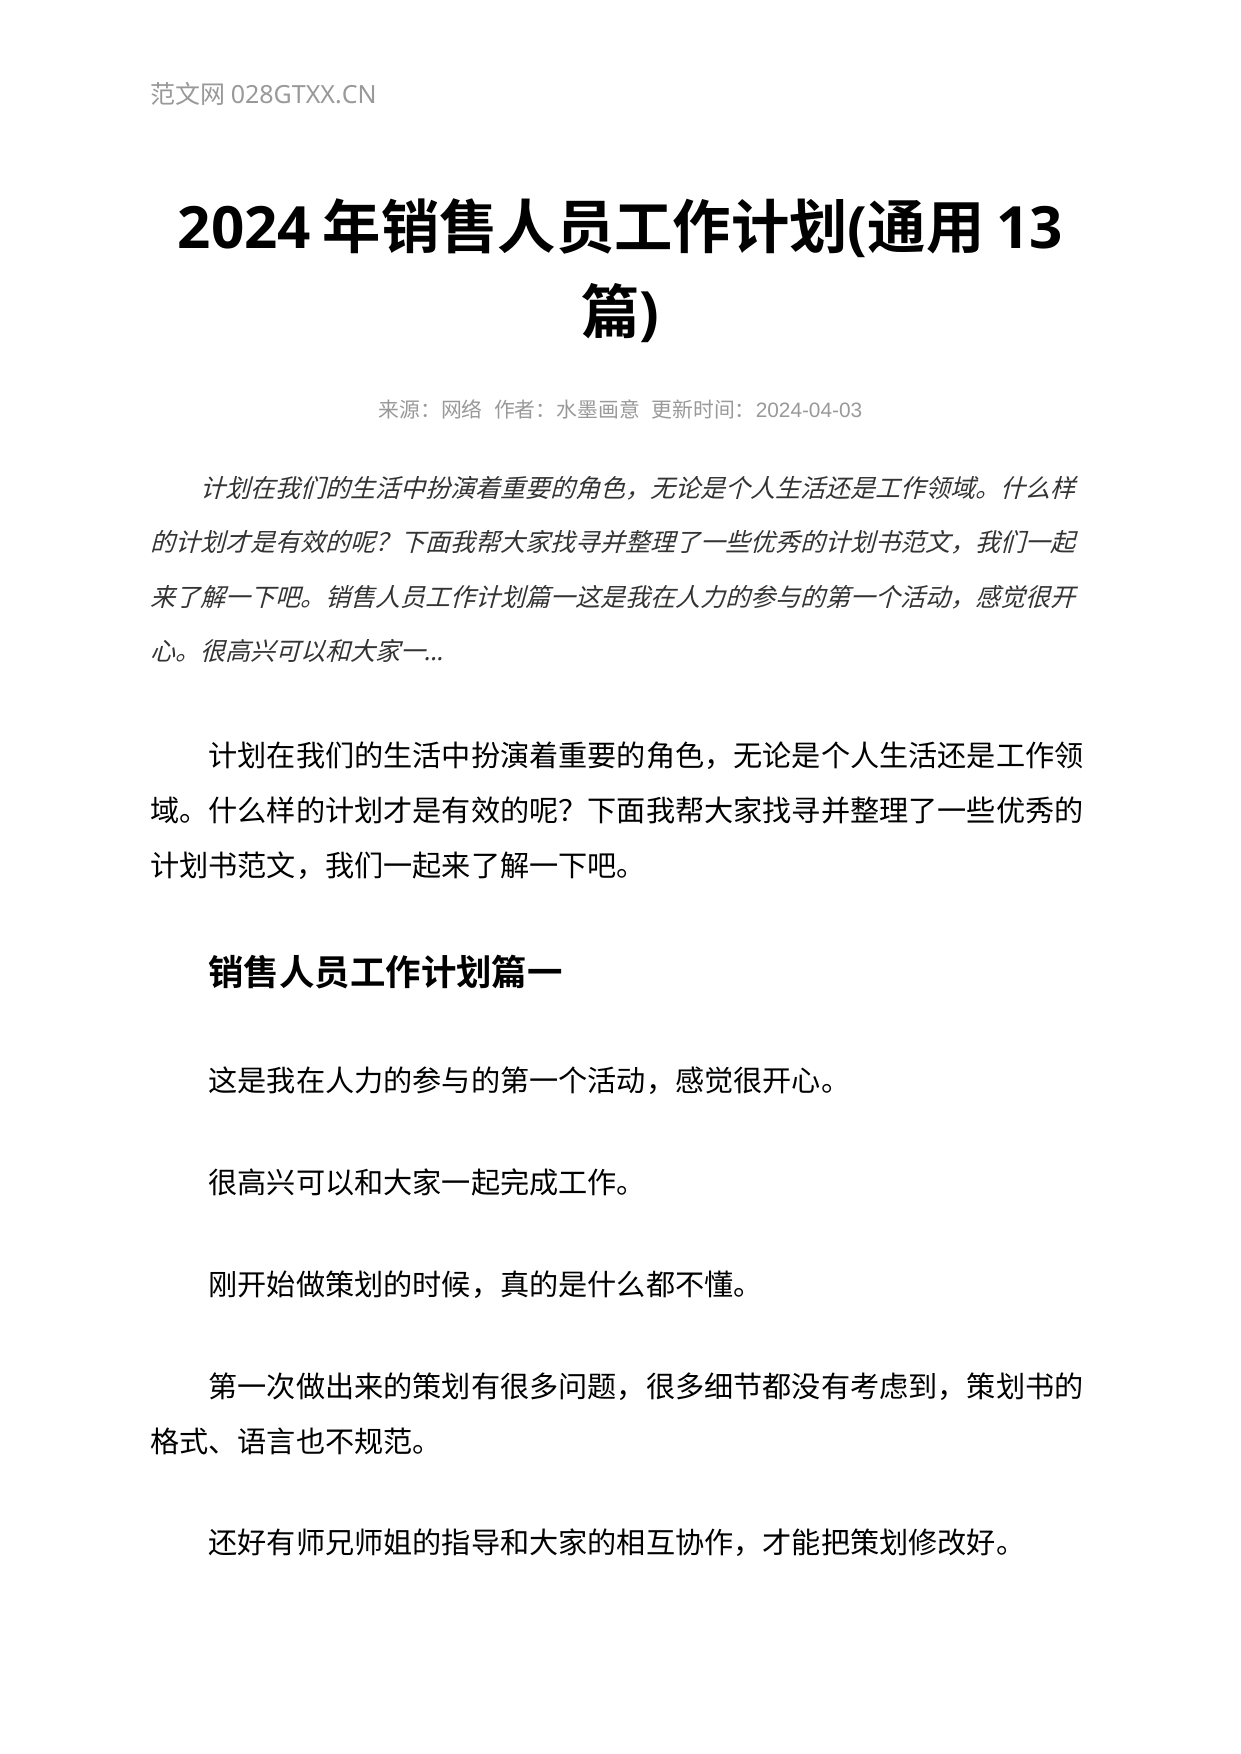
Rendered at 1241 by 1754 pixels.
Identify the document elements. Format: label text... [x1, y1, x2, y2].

text 第一次做出来的策划有很多问题，很多细节都没有考虑到，策划书的格式、语言也不规范。 [150, 1363, 1090, 1460]
subtitle 2024年销售人员工作计划(通用13篇) [150, 181, 1090, 351]
text 还好有师兄师姐的指导和大家的相互协作，才能把策划修改好。 [150, 1520, 1090, 1562]
text 来源：网络 作者：水墨画意 更新时间：2024-04-03 [150, 398, 1090, 422]
text 很高兴可以和大家一起完成工作。 [150, 1160, 1090, 1202]
text 销售人员工作计划篇一 [150, 944, 1090, 996]
text 计划在我们的生活中扮演着重要的角色，无论是个人生活还是工作领域。什么样的计划才是有效的呢？下面我帮大家找寻并整理了一些优秀的计划书范文，我们一起来了解一下吧。销售人员工作计划篇一这是我在人力的参与的第一个活动，感觉很开心。很高兴可以和大家一... [150, 468, 1090, 668]
text 刚开始做策划的时候，真的是什么都不懂。 [150, 1261, 1090, 1304]
text 这是我在人力的参与的第一个活动，感觉很开心。 [150, 1058, 1090, 1100]
text 计划在我们的生活中扮演着重要的角色，无论是个人生活还是工作领域。什么样的计划才是有效的呢？下面我帮大家找寻并整理了一些优秀的计划书范文，我们一起来了解一下吧。 [150, 733, 1090, 885]
